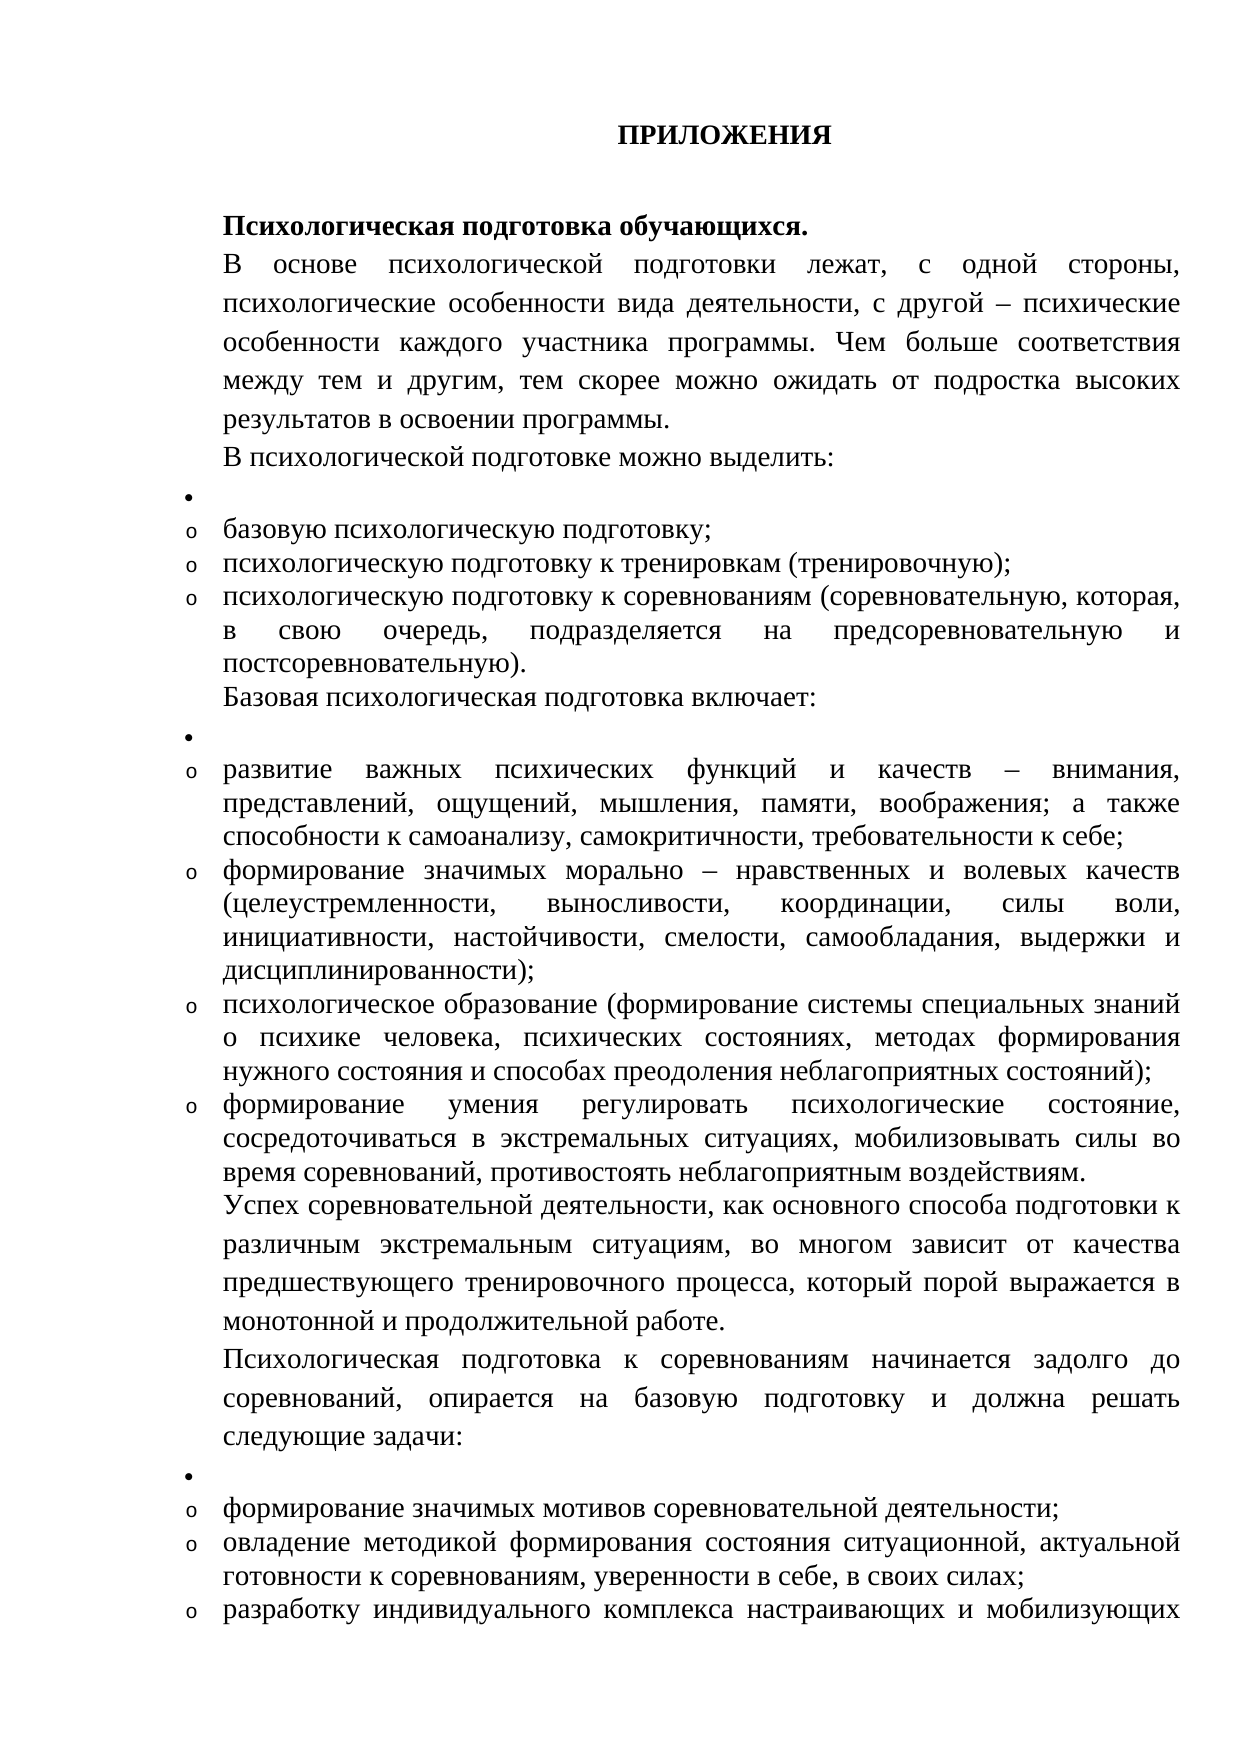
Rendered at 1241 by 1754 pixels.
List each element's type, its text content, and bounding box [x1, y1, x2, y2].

text Базовая психологическая подготовка включает: [223, 679, 1181, 713]
list формирование значимых мотивов соревновательной деятельности; [185, 1491, 1181, 1524]
list психологическое образование (формирование системы специальных знаний о психике человека, психических состояниях, методах формирования нужного состояния и способах преодоления неблагоприятных состояний); [185, 986, 1181, 1087]
list психологическую подготовку к соревнованиям (соревновательную, которая, в свою очередь, подразделяется на предсоревновательную и постсоревновательную). [185, 578, 1181, 679]
text В психологической подготовке можно выделить: [223, 439, 1181, 473]
list формирование значимых морально – нравственных и волевых качеств (целеустремленности, выносливости, координации, силы воли, инициативности, настойчивости, смелости, самообладания, выдержки и дисциплинированности); [185, 852, 1181, 986]
list базовую психологическую подготовку; [185, 511, 1181, 545]
text В основе психологической подготовки лежат, с одной стороны, психологические особенности вида деятельности, с другой – психические особенности каждого участника программы. Чем больше соответствия между тем и другим, тем скорее можно ожидать от подростка высоких результатов в освоении программы. [223, 247, 1181, 434]
list овладение методикой формирования состояния ситуационной, актуальной готовности к соревнованиям, уверенности в себе, в своих силах; [185, 1524, 1181, 1591]
list формирование умения регулировать психологические состояние, сосредоточиваться в экстремальных ситуациях, мобилизовывать силы во время соревнований, противостоять неблагоприятным воздействиям. [185, 1087, 1181, 1187]
text Психологическая подготовка обучающихся. [223, 208, 1181, 242]
list психологическую подготовку к тренировкам (тренировочную); [185, 545, 1181, 578]
text ПРИЛОЖЕНИЯ [148, 118, 1181, 151]
text Успех соревновательной деятельности, как основного способа подготовки к различным экстремальным ситуациям, во многом зависит от качества предшествующего тренировочного процесса, который порой выражается в монотонной и продолжительной работе. [223, 1187, 1181, 1336]
list развитие важных психических функций и качеств – внимания, представлений, ощущений, мышления, памяти, воображения; а также способности к самоанализу, самокритичности, требовательности к себе; [185, 751, 1181, 852]
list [185, 1591, 1181, 1625]
text Психологическая подготовка к соревнованиям начинается задолго до соревнований, опирается на базовую подготовку и должна решать следующие задачи: [223, 1341, 1181, 1452]
